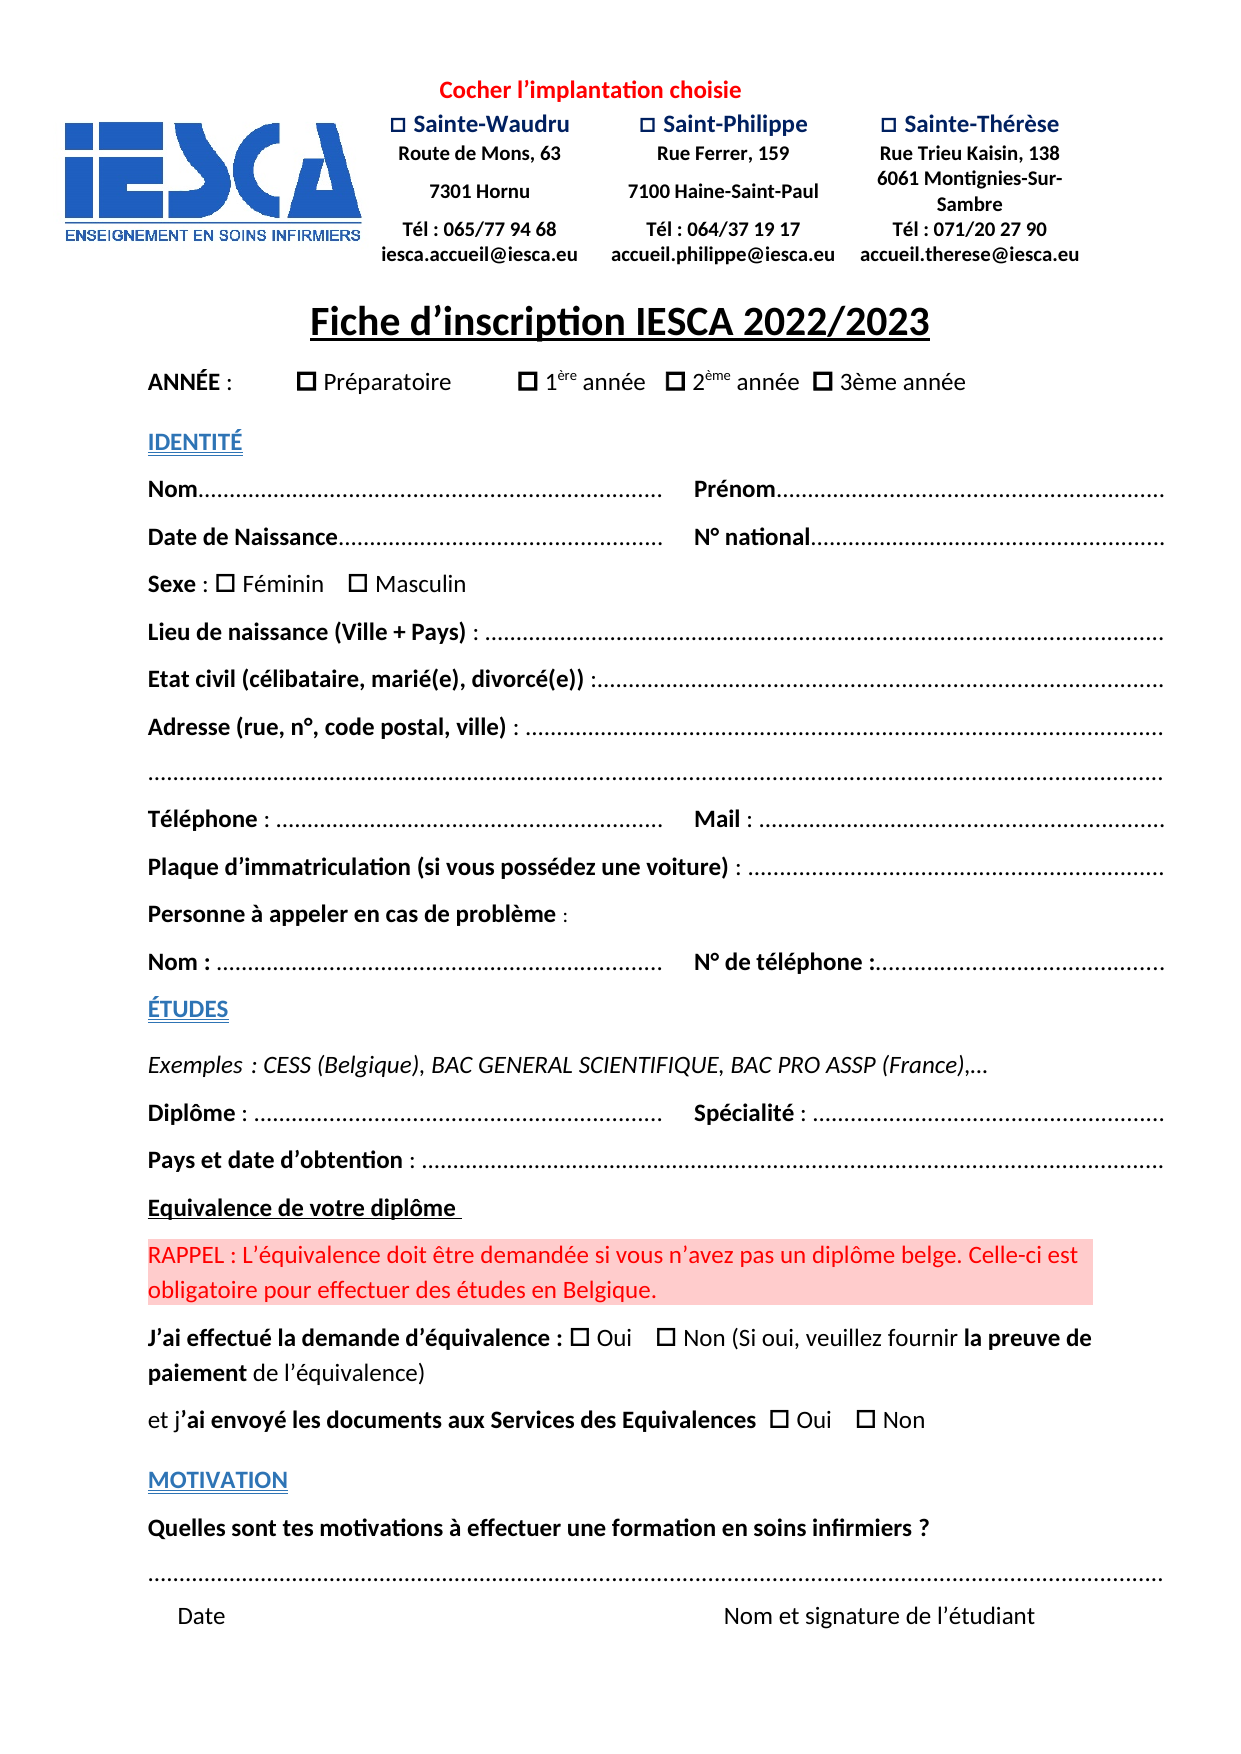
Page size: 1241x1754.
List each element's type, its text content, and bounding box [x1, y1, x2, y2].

text Exemples : CESS (Belgique), BAC GENERAL SCIENTIFIQUE, BAC PRO ASSP (France),… [148, 1049, 1093, 1080]
text Quelles sont tes motivations à effectuer une formation en soins infirmiers ? [148, 1512, 1093, 1542]
text Diplôme : Spécialité : [148, 1097, 1093, 1127]
text MOTIVATION [148, 1464, 1093, 1495]
text IDENTITÉ [148, 426, 1093, 456]
text Equivalence de votre diplôme [148, 1192, 1093, 1222]
text Téléphone : Mail : [148, 803, 1093, 834]
picture [53, 109, 369, 250]
text Etat civil (célibataire, marié(e), divorcé(e)) : [148, 663, 1093, 694]
text ANNÉE : Préparatoire 1ère année 2ème année 3ème année [148, 366, 1093, 396]
text Fiche d’inscription IESCA 2022/2023 [148, 295, 1093, 346]
text et j’ai envoyé les documents aux Services des Equivalences Oui Non [148, 1404, 1093, 1435]
text Nom Prénom [148, 473, 1093, 504]
text Sexe : Féminin Masculin [148, 568, 1093, 599]
text Plaque d’immatriculation (si vous possédez une voiture) : [148, 851, 1093, 881]
text Personne à appeler en cas de problème : [148, 898, 1093, 929]
text ÉTUDES [148, 993, 1093, 1024]
text Date de Naissance N° national [148, 521, 1093, 551]
text J’ai effectué la demande d’équivalence : Oui Non (Si oui, veuillez fournir la preuve de paiement de l’équivalence) [148, 1322, 1093, 1387]
text RAPPEL : L’équivalence doit être demandée si vous n’avez pas un diplôme belge. Celle-ci est obligatoire pour effectuer des études en Belgique. [148, 1239, 1093, 1305]
text Lieu de naissance (Ville + Pays) : [148, 616, 1093, 646]
text Adresse (rue, n°, code postal, ville) : [148, 711, 1093, 741]
text Date Nom et signature de l’étudiant [177, 1600, 1093, 1630]
text Nom : N° de téléphone : [148, 946, 1093, 976]
text Pays et date d’obtention : [148, 1144, 1093, 1175]
